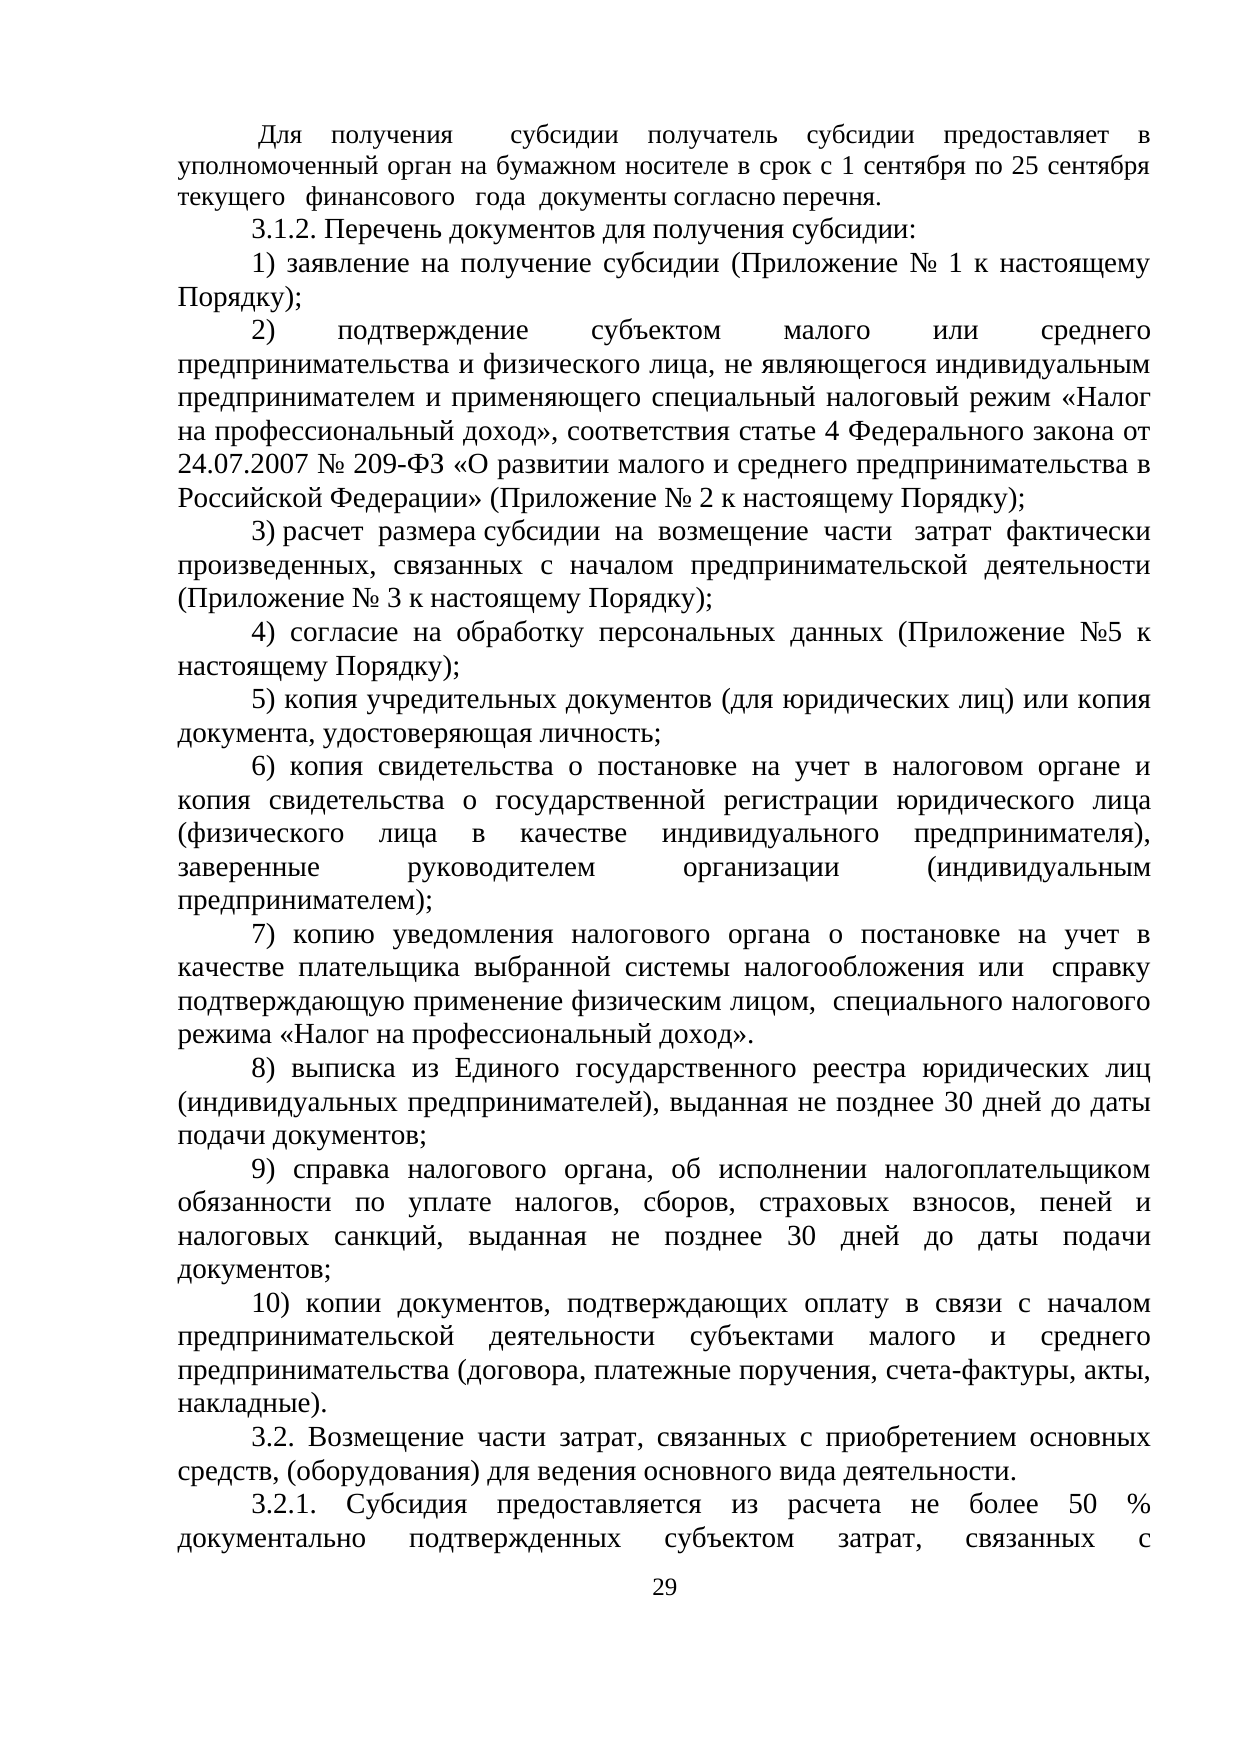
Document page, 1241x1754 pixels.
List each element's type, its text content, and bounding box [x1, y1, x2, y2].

text 1) заявление на получение субсидии (Приложение № 1 к настоящему Порядку); [177, 245, 1152, 312]
text 7) копию уведомления налогового органа о постановке на учет в качестве плательщика выбранной системы налогообложения или справку подтверждающую применение физическим лицом, специального налогового режима «Налог на профессиональный доход». [177, 916, 1152, 1050]
text 2) подтверждение субъектом малого или среднего предпринимательства и физического лица, не являющегося индивидуальным предпринимателем и применяющего специальный налоговый режим «Налог на профессиональный доход», соответствия статье 4 Федерального закона от 24.07.2007 № 209-ФЗ «О развитии малого и среднего предпринимательства в Российской Федерации» (Приложение № 2 к настоящему Порядку); [177, 312, 1152, 513]
text 9) справка налогового органа, об исполнении налогоплательщиком обязанности по уплате налогов, сборов, страховых взносов, пеней и налоговых санкций, выданная не позднее 30 дней до даты подачи документов; [177, 1151, 1152, 1285]
text 5) копия учредительных документов (для юридических лиц) или копия документа, удостоверяющая личность; [177, 681, 1152, 748]
text 3.2. Возмещение части затрат, связанных с приобретением основных средств, (оборудования) для ведения основного вида деятельности. [177, 1419, 1152, 1486]
text 4) согласие на обработку персональных данных (Приложение №5 к настоящему Порядку); [177, 614, 1152, 681]
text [177, 1486, 1152, 1553]
text 6) копия свидетельства о постановке на учет в налоговом органе и копия свидетельства о государственной регистрации юридического лица (физического лица в качестве индивидуального предпринимателя), заверенные руководителем организации (индивидуальным предпринимателем); [177, 748, 1152, 916]
text Для получения субсидии получатель субсидии предоставляет в уполномоченный орган на бумажном носителе в срок с 1 сентября по 25 сентября текущего финансового года документы согласно перечня. [177, 118, 1152, 212]
text 3) расчет размера субсидии на возмещение части затрат фактически произведенных, связанных с началом предпринимательской деятельности (Приложение № 3 к настоящему Порядку); [177, 513, 1152, 614]
text 3.1.2. Перечень документов для получения субсидии: [177, 212, 1152, 245]
text 8) выписка из Единого государственного реестра юридических лиц (индивидуальных предпринимателей), выданная не позднее 30 дней до даты подачи документов; [177, 1050, 1152, 1151]
text 10) копии документов, подтверждающих оплату в связи с началом предпринимательской деятельности субъектами малого и среднего предпринимательства (договора, платежные поручения, счета-фактуры, акты, накладные). [177, 1285, 1152, 1419]
